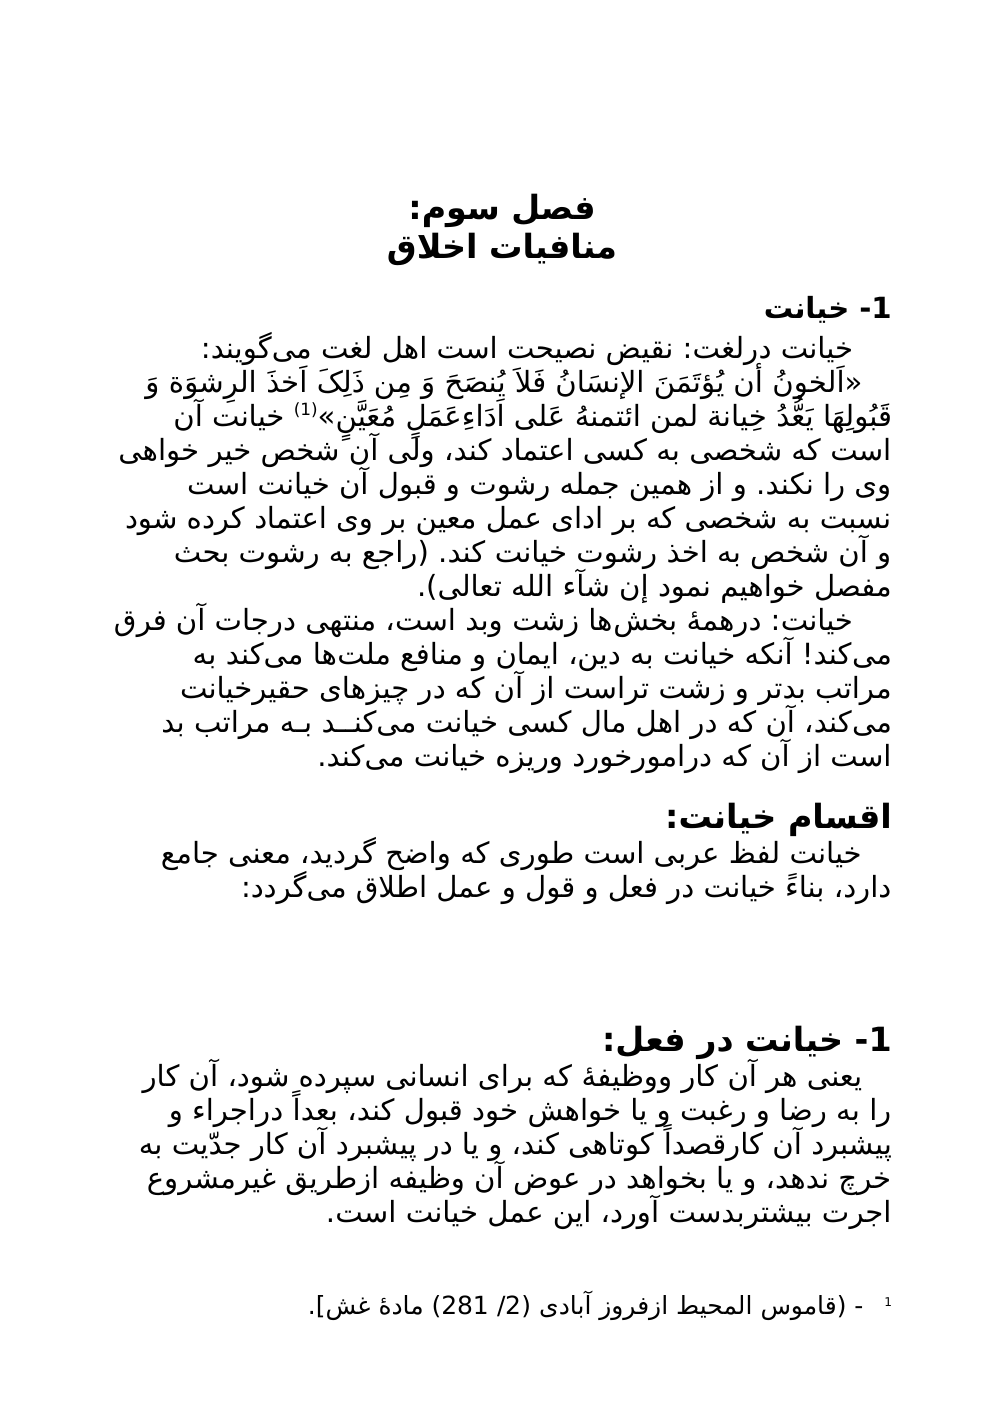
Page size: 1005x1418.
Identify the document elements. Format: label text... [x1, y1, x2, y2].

text خیانت درلغت: نقیض نصیحت است اهل لغت می‌گویند: [112, 331, 892, 365]
text 1- خیانت در فعل: [112, 1021, 892, 1059]
text خیانت: درهمۀ بخش‌ها زشت وبد است، منتهی درجات آن فرق می‌کند! آنکه خیانت به دین، ایمان و منافع ملت‌ها می‌کند به مراتب بدتر و زشت تراست از آن که در چیز‌های حقیرخیانت می‌کند، آن که در اهل مال کسی خیانت می‌کنــد بـه مراتب بد است از آن که درامورخورد وریزه خیانت می‌کند. [112, 603, 892, 773]
text اقسام خیانت: [112, 798, 892, 837]
text فصل سوم: منافیات اخلاق [112, 188, 892, 266]
text یعنی هر آن کار ووظیفۀ که برای انسانی سپرده شود، آن کار را به رضا و رغبت و یا خواهش خود قبول کند، بعداً دراجراء و پیشبرد آن کارقصداً کوتاهی کند، و یا در پیشبرد آن کار جدّیت به خرچ ندهد، و یا بخواهد در عوض آن وظیفه ازطریق غیرمشروع اجرت بیشتربدست آورد، این عمل خیانت است. [112, 1059, 892, 1229]
text خیانت لفظ عربی است طوری که واضح گردید، معنی جامع دارد، بناءً خیانت در فعل و قول و عمل اطلاق می‌گردد: [112, 837, 892, 904]
text 1- خیانت [112, 291, 892, 325]
text «اَلخونُ أن یُؤتَمَنَ الإنسَانُ فَلاَ یُنصَحَ وَ مِن ذَلِکَ اَخذَ الرِشوَة وَ قَبُولِهَا یَعُّدُ خِیانة لمن ائتمنهُ عَلی اَدَاءِعَمَلٍ مُعَیَّنٍ»() خیانت آن است که شخصی به کسی اعتماد کند، ولی آن شخص خیر خواهی وی را نکند. و از همین جمله رشوت و قبول آن خیانت است نسبت به شخصی که بر ادای عمل معین بر وی اعتماد کرده شود و آن شخص به اخذ رشوت خیانت کند. (راجع به رشوت بحث مفصل خواهیم نمود إن شآء الله تعالی). [112, 365, 892, 603]
